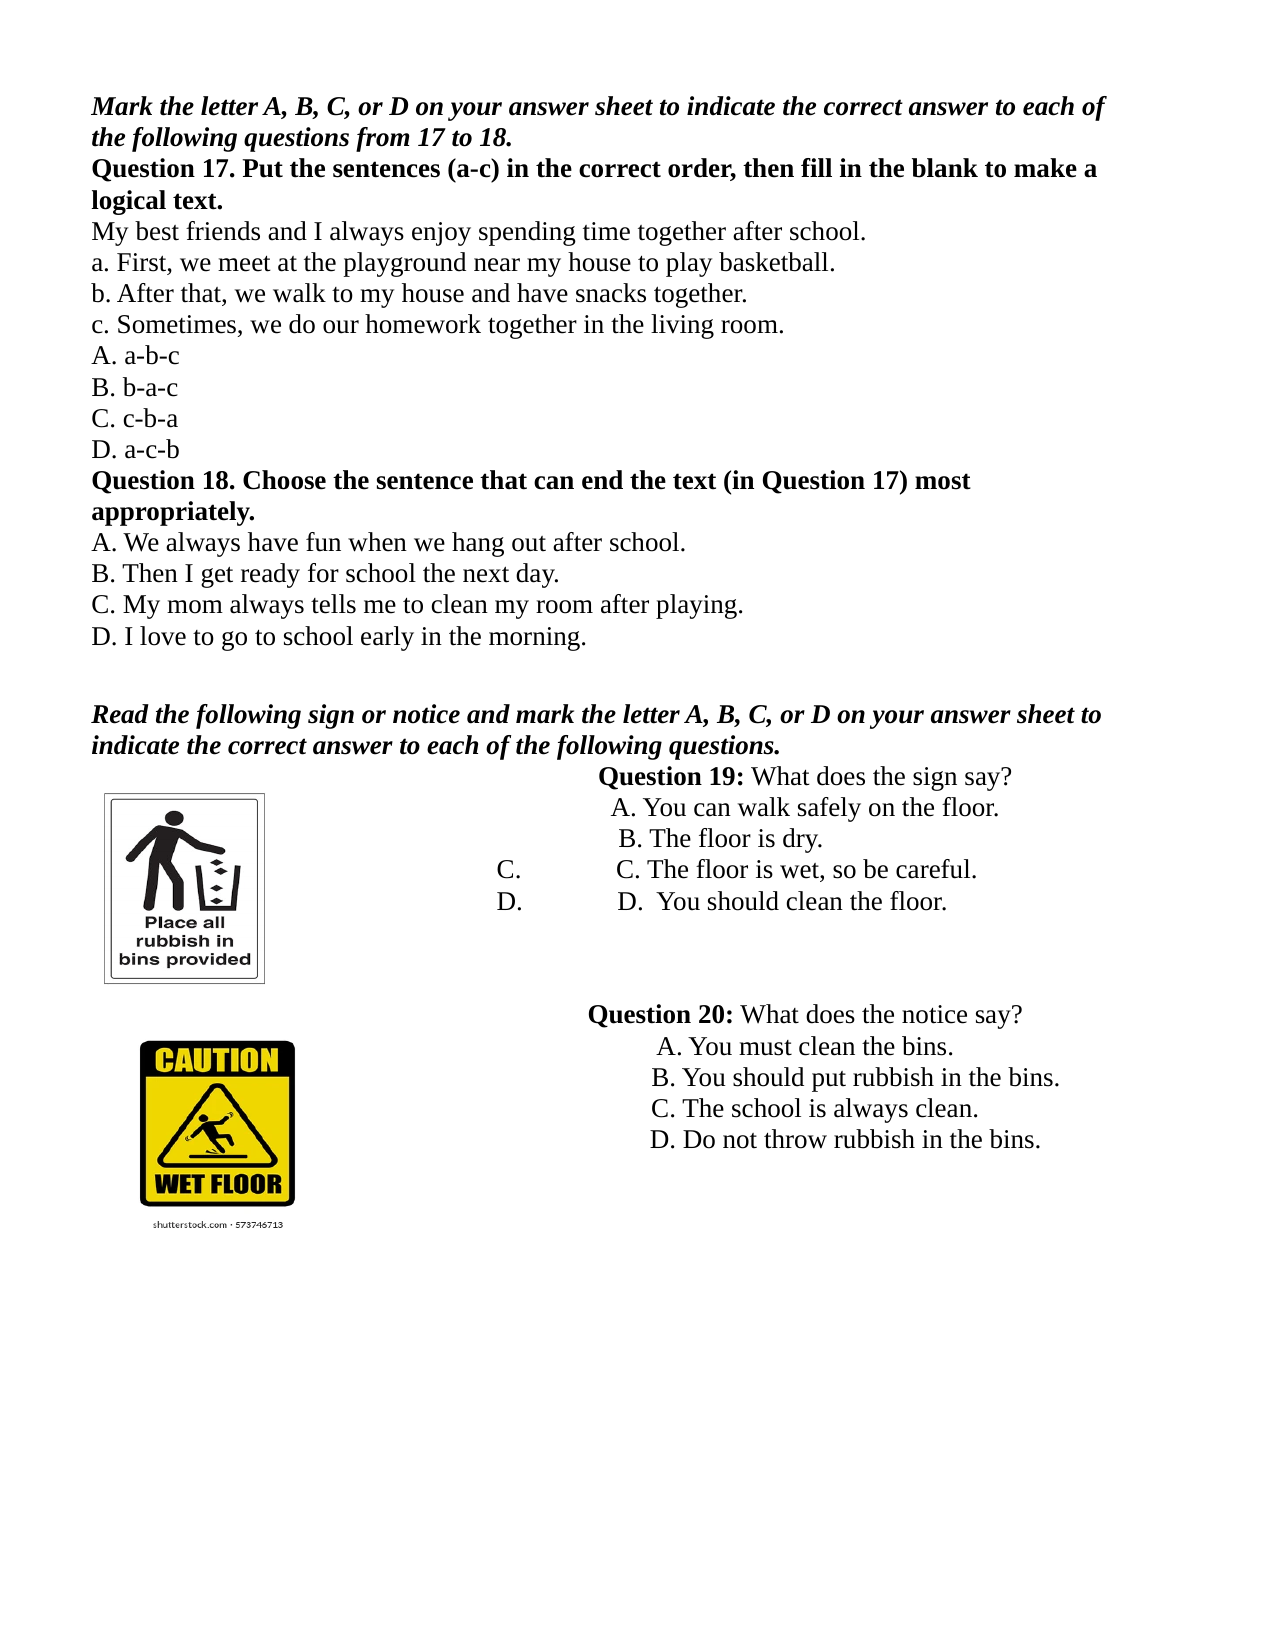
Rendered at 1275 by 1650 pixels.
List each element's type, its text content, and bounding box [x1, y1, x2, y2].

picture [102, 1030, 332, 1231]
table_cell Question 20: What does the notice say? A. You must clean the bins. B. You should put rubbish in the bins. C. The school is always clean. D. Do not throw rubbish in the bins. [544, 999, 1125, 1230]
text My best friends and I always enjoy spending time together after school. [91, 215, 1125, 246]
table_header [91, 760, 544, 998]
text Question 17. Put the sentences (a-c) in the correct order, then fill in the blank to make a logical text. [91, 153, 1125, 215]
text a. First, we meet at the playground near my house to play basketball. b. After that, we walk to my house and have snacks together. c. Sometimes, we do our homework together in the living room. [91, 246, 1125, 339]
text Mark the letter A, B, C, or D on your answer sheet to indicate the correct answer to each of the following questions from 17 to 18. [91, 90, 1125, 153]
table_header Question 19: What does the sign say? A. You can walk safely on the floor. B. The floor is dry. C. C. The floor is wet, so be careful. D. D. You should clean the floor. [544, 760, 1125, 998]
table_cell [91, 999, 544, 1230]
text Read the following sign or notice and mark the letter A, B, C, or D on your answer sheet to indicate the correct answer to each of the following questions. [91, 698, 1125, 760]
text A. a-b-c B. b-a-c C. c-b-a D. a-c-b [91, 339, 1125, 464]
text Question 18. Choose the sentence that can end the text (in Question 17) most appropriately. [91, 464, 1125, 526]
text A. We always have fun when we hang out after school. B. Then I get ready for school the next day. C. My mom always tells me to clean my room after playing. D. I love to go to school early in the morning. [91, 526, 1125, 651]
picture [102, 792, 267, 987]
